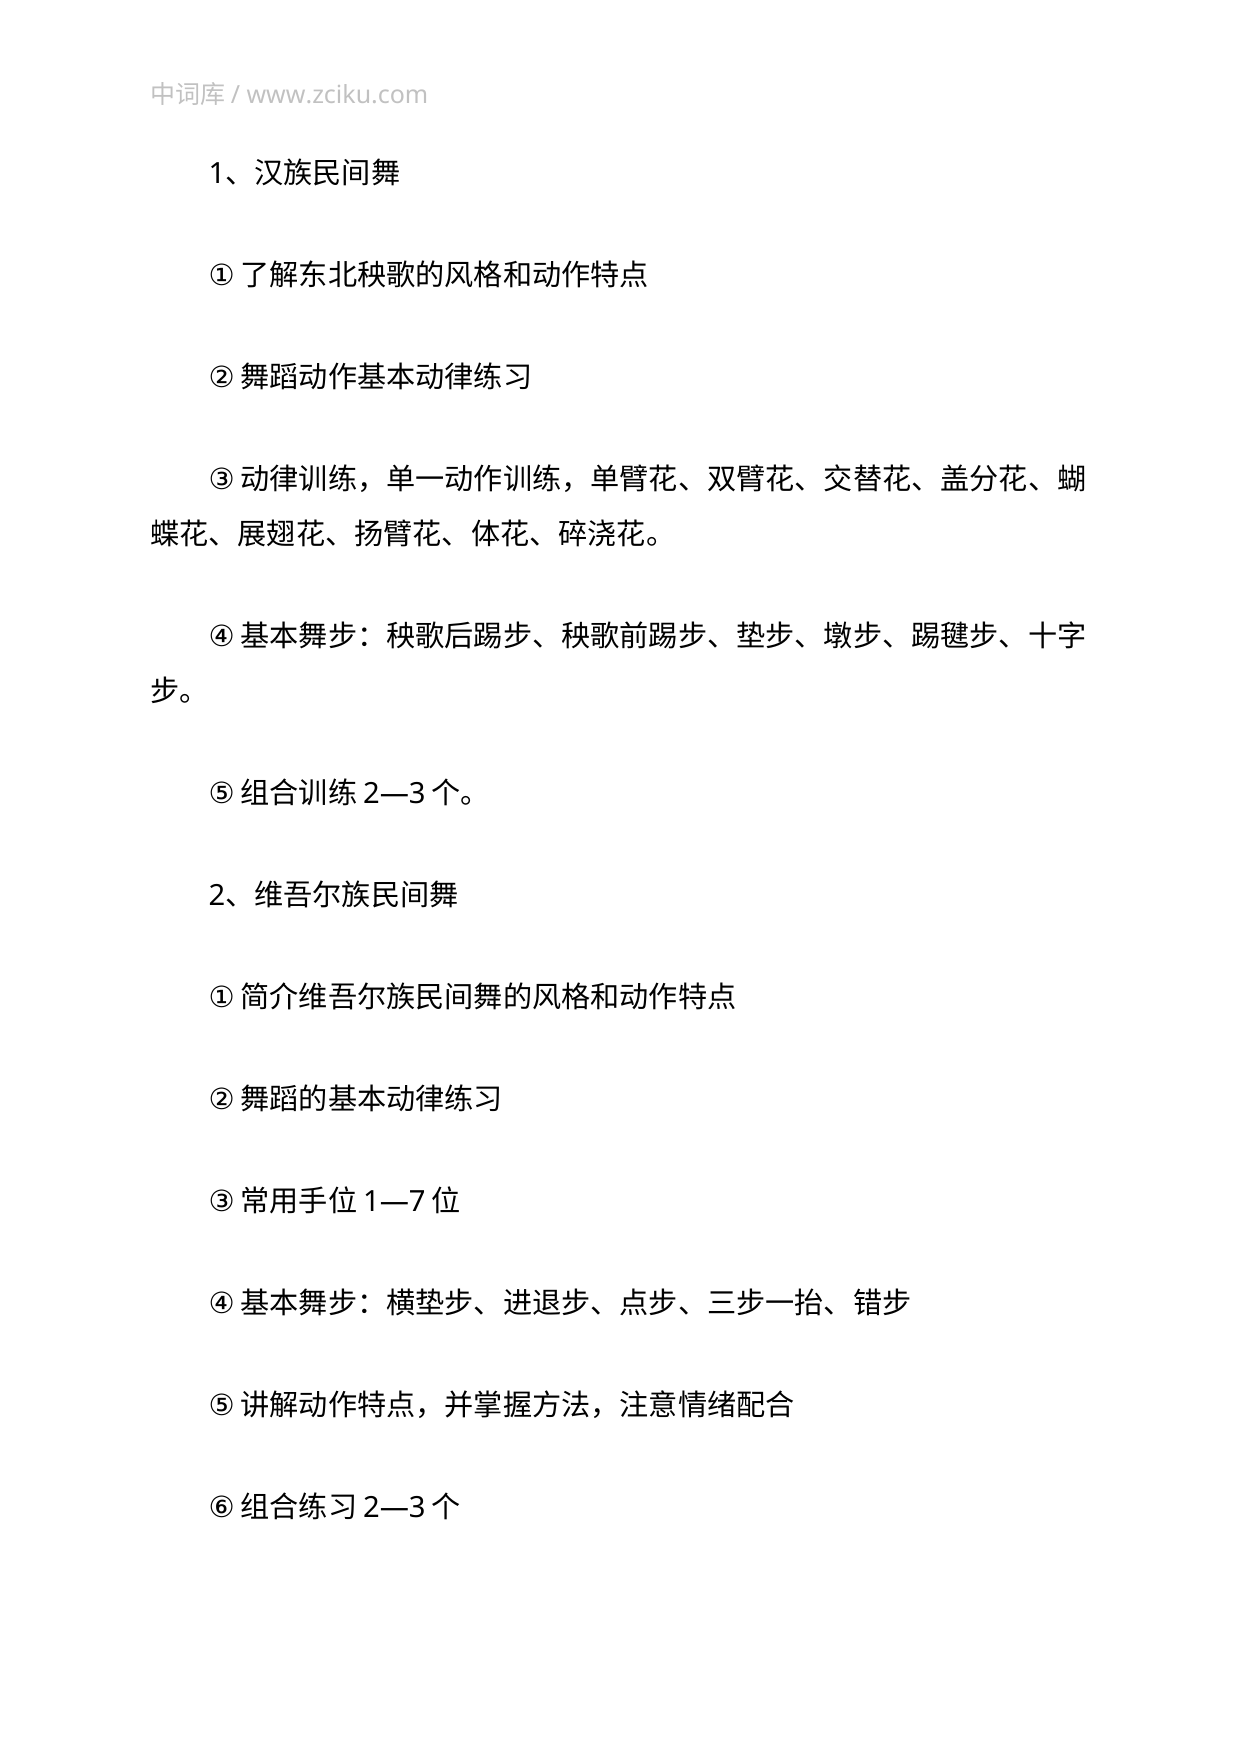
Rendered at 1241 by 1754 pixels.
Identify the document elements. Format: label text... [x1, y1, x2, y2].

text 1、汉族民间舞 [150, 150, 1090, 192]
text ⑤组合训练2—3个。 [150, 769, 1090, 812]
text ④基本舞步：横垫步、进退步、点步、三步一抬、错步 [150, 1279, 1090, 1322]
text ③动律训练，单一动作训练，单臂花、双臂花、交替花、盖分花、蝴蝶花、展翅花、扬臂花、体花、碎浇花。 [150, 456, 1090, 553]
text ②舞蹈动作基本动律练习 [150, 354, 1090, 396]
text ⑥组合练习2—3个 [150, 1483, 1090, 1526]
text ②舞蹈的基本动律练习 [150, 1075, 1090, 1118]
text ④基本舞步：秧歌后踢步、秧歌前踢步、垫步、墩步、踢毽步、十字步。 [150, 613, 1090, 710]
text ③常用手位1—7位 [150, 1177, 1090, 1220]
text ①简介维吾尔族民间舞的风格和动作特点 [150, 973, 1090, 1016]
text ①了解东北秧歌的风格和动作特点 [150, 252, 1090, 294]
text ⑤讲解动作特点，并掌握方法，注意情绪配合 [150, 1381, 1090, 1424]
text 2、维吾尔族民间舞 [150, 871, 1090, 914]
